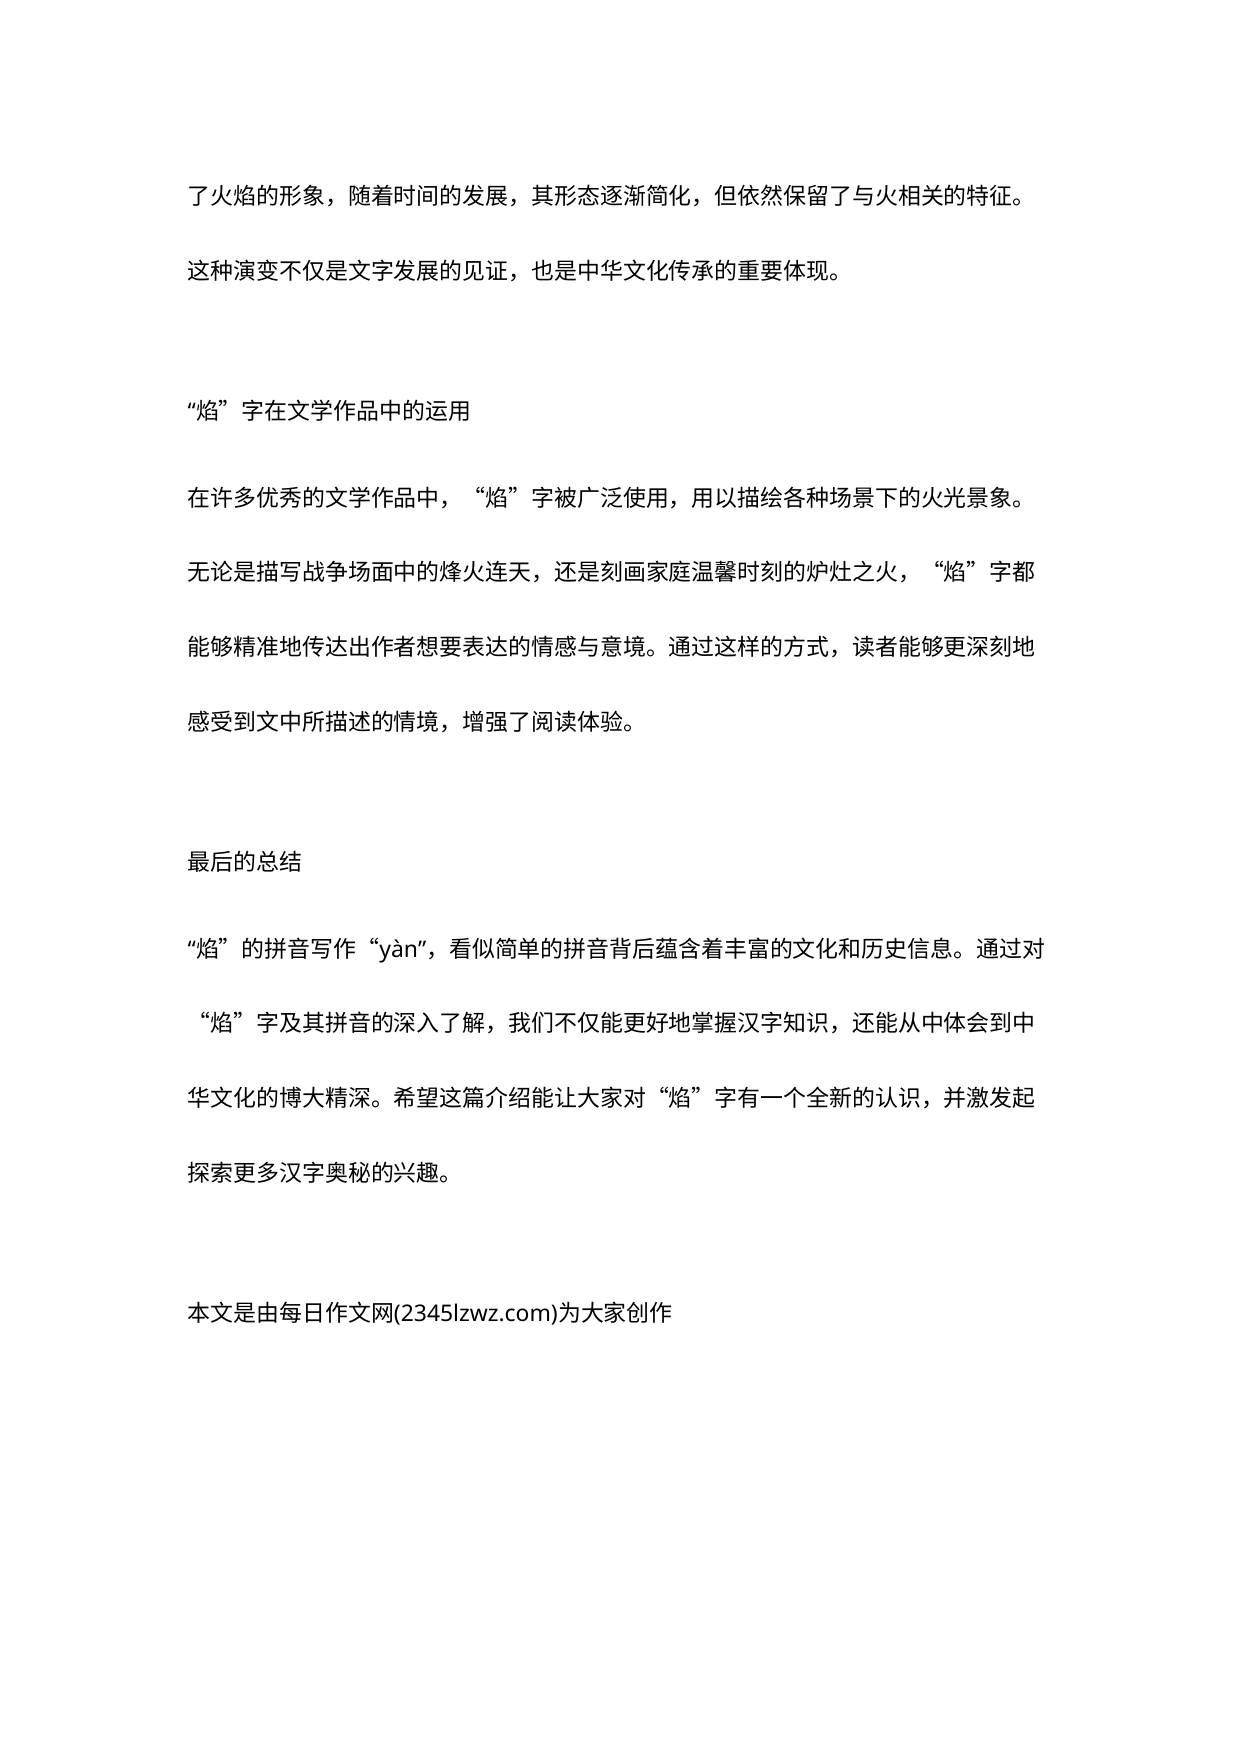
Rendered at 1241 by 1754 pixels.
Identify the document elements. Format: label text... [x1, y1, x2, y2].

text 在许多优秀的文学作品中，“焰”字被广泛使用，用以描绘各种场景下的火光景象。无论是描写战争场面中的烽火连天，还是刻画家庭温馨时刻的炉灶之火，“焰”字都能够精准地传达出作者想要表达的情感与意境。通过这样的方式，读者能够更深刻地感受到文中所描述的情境，增强了阅读体验。 [187, 464, 1053, 753]
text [187, 162, 1053, 302]
text “焰”字在文学作品中的运用 [187, 377, 1053, 442]
text “焰”的拼音写作“yàn”，看似简单的拼音背后蕴含着丰富的文化和历史信息。通过对“焰”字及其拼音的深入了解，我们不仅能更好地掌握汉字知识，还能从中体会到中华文化的博大精深。希望这篇介绍能让大家对“焰”字有一个全新的认识，并激发起探索更多汉字奥秘的兴趣。 [187, 915, 1053, 1204]
text 最后的总结 [187, 828, 1053, 893]
text 本文是由每日作文网(2345lzwz.com)为大家创作 [187, 1279, 1053, 1344]
